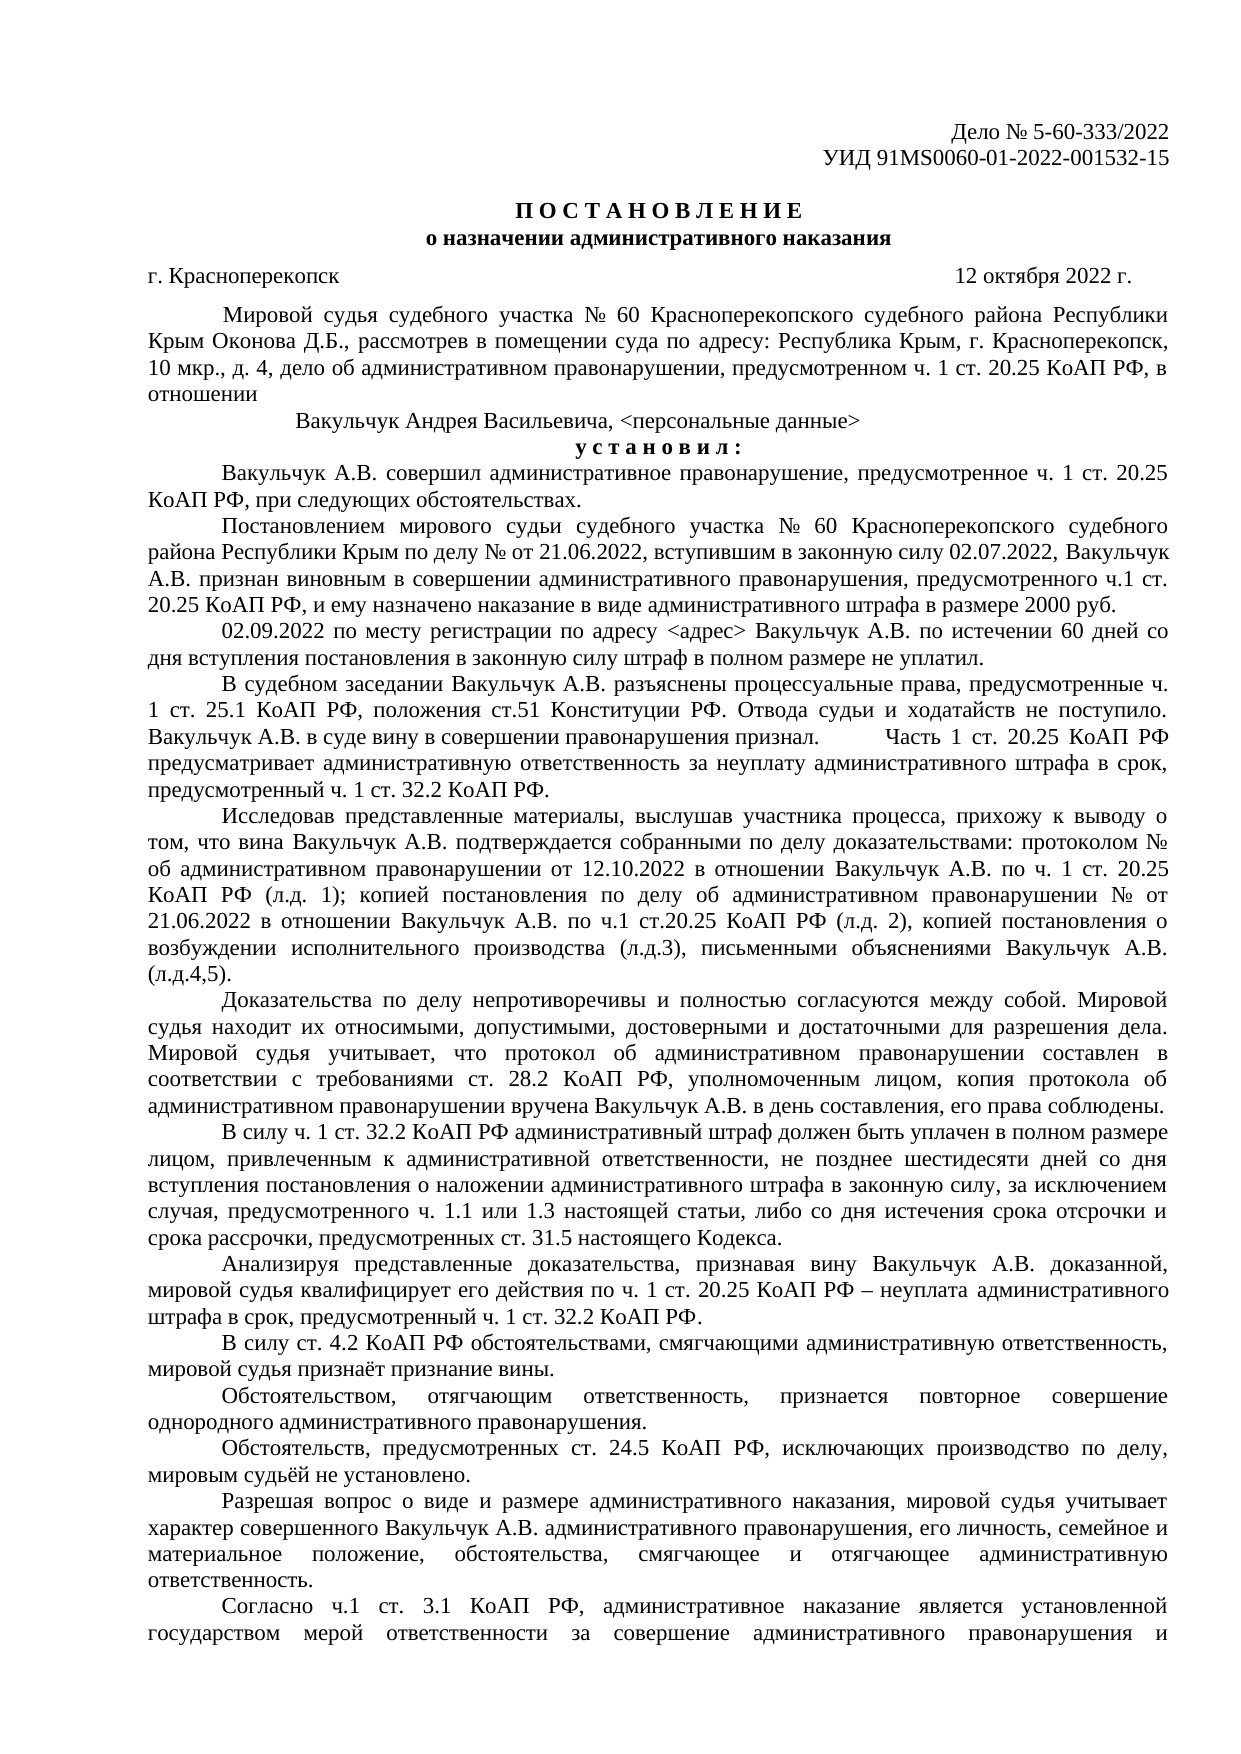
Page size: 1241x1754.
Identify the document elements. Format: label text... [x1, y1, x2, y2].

text о назначении административного наказания [148, 223, 1169, 250]
text Доказательства по делу непротиворечивы и полностью согласуются между собой. Мировой судья находит их относимыми, допустимыми, достоверными и достаточными для разрешения дела. Мировой судья учитывает, что протокол об административном правонарушении составлен в соответствии с требованиями ст. 28.2 КоАП РФ, уполномоченным лицом, копия протокола об административном правонарушении вручена Вакульчук А.В. в день составления, его права соблюдены. [148, 986, 1169, 1118]
text В силу ч. 1 ст. 32.2 КоАП РФ административный штраф должен быть уплачен в полном размере лицом, привлеченным к административной ответственности, не позднее шестидесяти дней со дня вступления постановления о наложении административного штрафа в законную силу, за исключением случая, предусмотренного ч. 1.1 или 1.3 настоящей статьи, либо со дня истечения срока отсрочки и срока рассрочки, предусмотренных ст. 31.5 настоящего Кодекса. [148, 1118, 1169, 1250]
text Дело № 5-60-333/2022 [148, 118, 1169, 144]
text Мировой судья судебного участка № 60 Красноперекопского судебного района Республики Крым Оконова Д.Б., рассмотрев в помещении суда по адресу: Республика Крым, г. Красноперекопск, 10 мкр., д. 4, дело об административном правонарушении, предусмотренном ч. 1 ст. 20.25 КоАП РФ, в отношении [148, 301, 1169, 407]
text П О С Т А Н О В Л Е Н И Е [148, 197, 1169, 223]
text Анализируя представленные доказательства, признавая вину Вакульчук А.В. доказанной, мировой судья квалифицирует его действия по ч. 1 ст. 20.25 КоАП РФ – неуплата административного штрафа в срок, предусмотренный ч. 1 ст. 32.2 КоАП РФ. [148, 1250, 1169, 1329]
text Разрешая вопрос о виде и размере административного наказания, мировой судья учитывает характер совершенного Вакульчук А.В. административного правонарушения, его личность, семейное и материальное положение, обстоятельства, смягчающее и отягчающее административную ответственность. [148, 1487, 1169, 1593]
text Обстоятельств, предусмотренных ст. 24.5 КоАП РФ, исключающих производство по делу, мировым судьёй не установлено. [148, 1434, 1169, 1487]
text у с т а н о в и л : [148, 433, 1169, 459]
text В силу ст. 4.2 КоАП РФ обстоятельствами, смягчающими административную ответственность, мировой судья признаёт признание вины. [148, 1329, 1169, 1382]
text Обстоятельством, отягчающим ответственность, признается повторное совершение однородного административного правонарушения. [148, 1382, 1169, 1434]
text Вакульчук А.В. совершил административное правонарушение, предусмотренное ч. 1 ст. 20.25 КоАП РФ, при следующих обстоятельствах. [148, 459, 1169, 512]
text Постановлением мирового судьи судебного участка № 60 Красноперекопского судебного района Республики Крым по делу № от 21.06.2022, вступившим в законную силу 02.07.2022, Вакульчук А.В. признан виновным в совершении административного правонарушения, предусмотренного ч.1 ст. 20.25 КоАП РФ, и ему назначено наказание в виде административного штрафа в размере 2000 руб. [148, 512, 1169, 617]
text г. Красноперекопск 12 октября 2022 г. [148, 262, 1169, 289]
text 02.09.2022 по месту регистрации по адресу <адрес> Вакульчук А.В. по истечении 60 дней со дня вступления постановления в законную силу штраф в полном размере не уплатил. [148, 617, 1169, 670]
text УИД 91MS0060-01-2022-001532-15 [148, 144, 1169, 171]
text В судебном заседании Вакульчук А.В. разъяснены процессуальные права, предусмотренные ч. 1 ст. 25.1 КоАП РФ, положения ст.51 Конституции РФ. Отвода судьи и ходатайств не поступило. Вакульчук А.В. в суде вину в совершении правонарушения признал. Часть 1 ст. 20.25 КоАП РФ предусматривает административную ответственность за неуплату административного штрафа в срок, предусмотренный ч. 1 ст. 32.2 КоАП РФ. [148, 670, 1169, 802]
text Вакульчук Андрея Васильевича, <персональные данные> [295, 407, 1169, 433]
text Исследовав представленные материалы, выслушав участника процесса, прихожу к выводу о том, что вина Вакульчук А.В. подтверждается собранными по делу доказательствами: протоколом № об административном правонарушении от 12.10.2022 в отношении Вакульчук А.В. по ч. 1 ст. 20.25 КоАП РФ (л.д. 1); копией постановления по делу об административном правонарушении № от 21.06.2022 в отношении Вакульчук А.В. по ч.1 ст.20.25 КоАП РФ (л.д. 2), копией постановления о возбуждении исполнительного производства (л.д.3), письменными объяснениями Вакульчук А.В. (л.д.4,5). [148, 802, 1169, 986]
